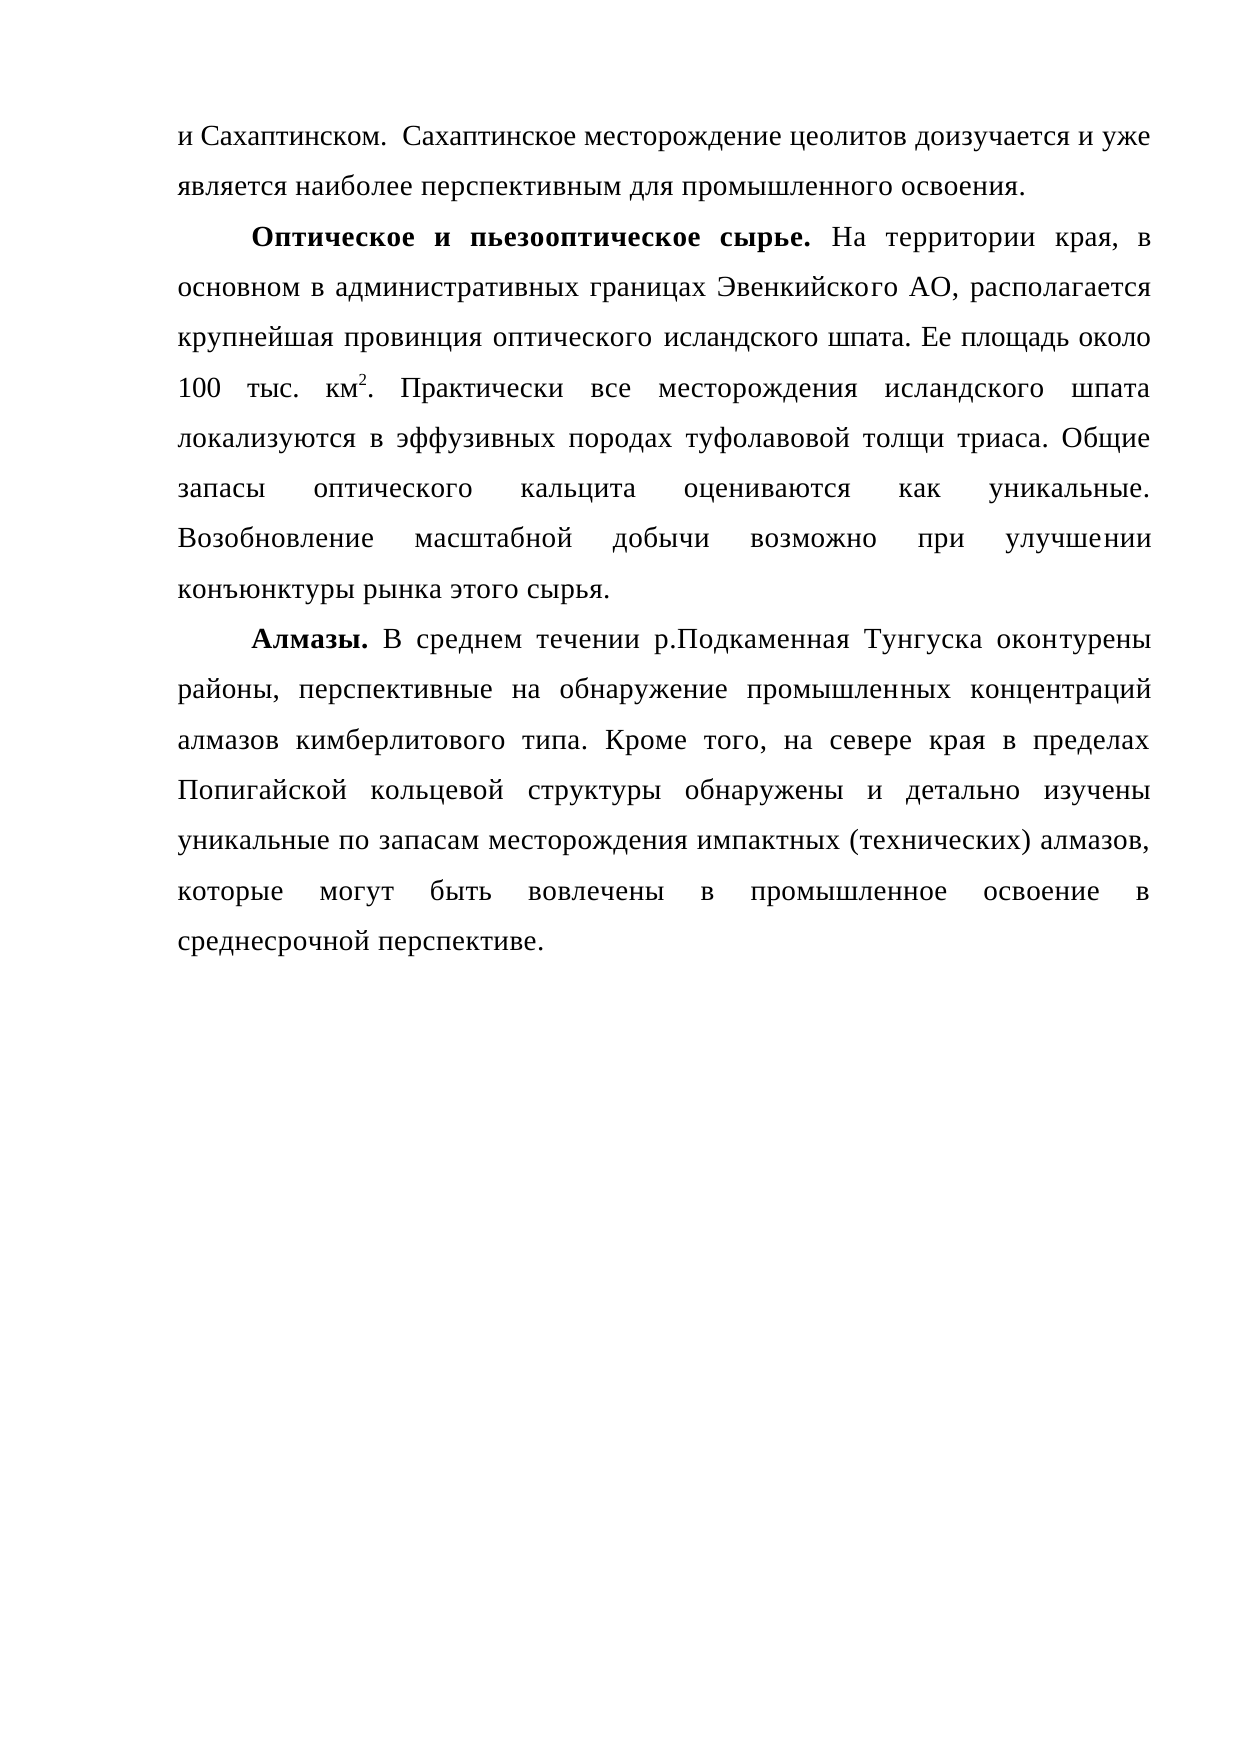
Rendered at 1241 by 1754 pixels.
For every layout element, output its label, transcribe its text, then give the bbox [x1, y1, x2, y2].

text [177, 118, 1152, 202]
text Оптическое и пьезооптическое сырье. На территории края, в основном в административных границах Эвенкийского АО, располагается крупнейшая провинция оптического исландского шпата. Ее площадь около 100 тыс. км2. Практически все месторождения исландского шпата локализуются в эффузивных породах туфолавовой толщи триаса. Общие запасы оптического кальцита оцениваются как уникальные. Возобновление масштабной добычи возможно при улучшении конъюнктуры рынка этого сырья. [177, 219, 1152, 604]
text Алмазы. В среднем течении р.Подкаменная Тунгуска оконтурены районы, перспективные на обнаружение промышленных концентраций алмазов кимберлитового типа. Кроме того, на севере края в пределах Попигайской кольцевой структуры обнаружены и детально изучены уникальные по запасам месторождения импактных (технических) алмазов, которые могут быть вовлечены в промышленное освоение в среднесрочной перспективе. [177, 621, 1152, 957]
